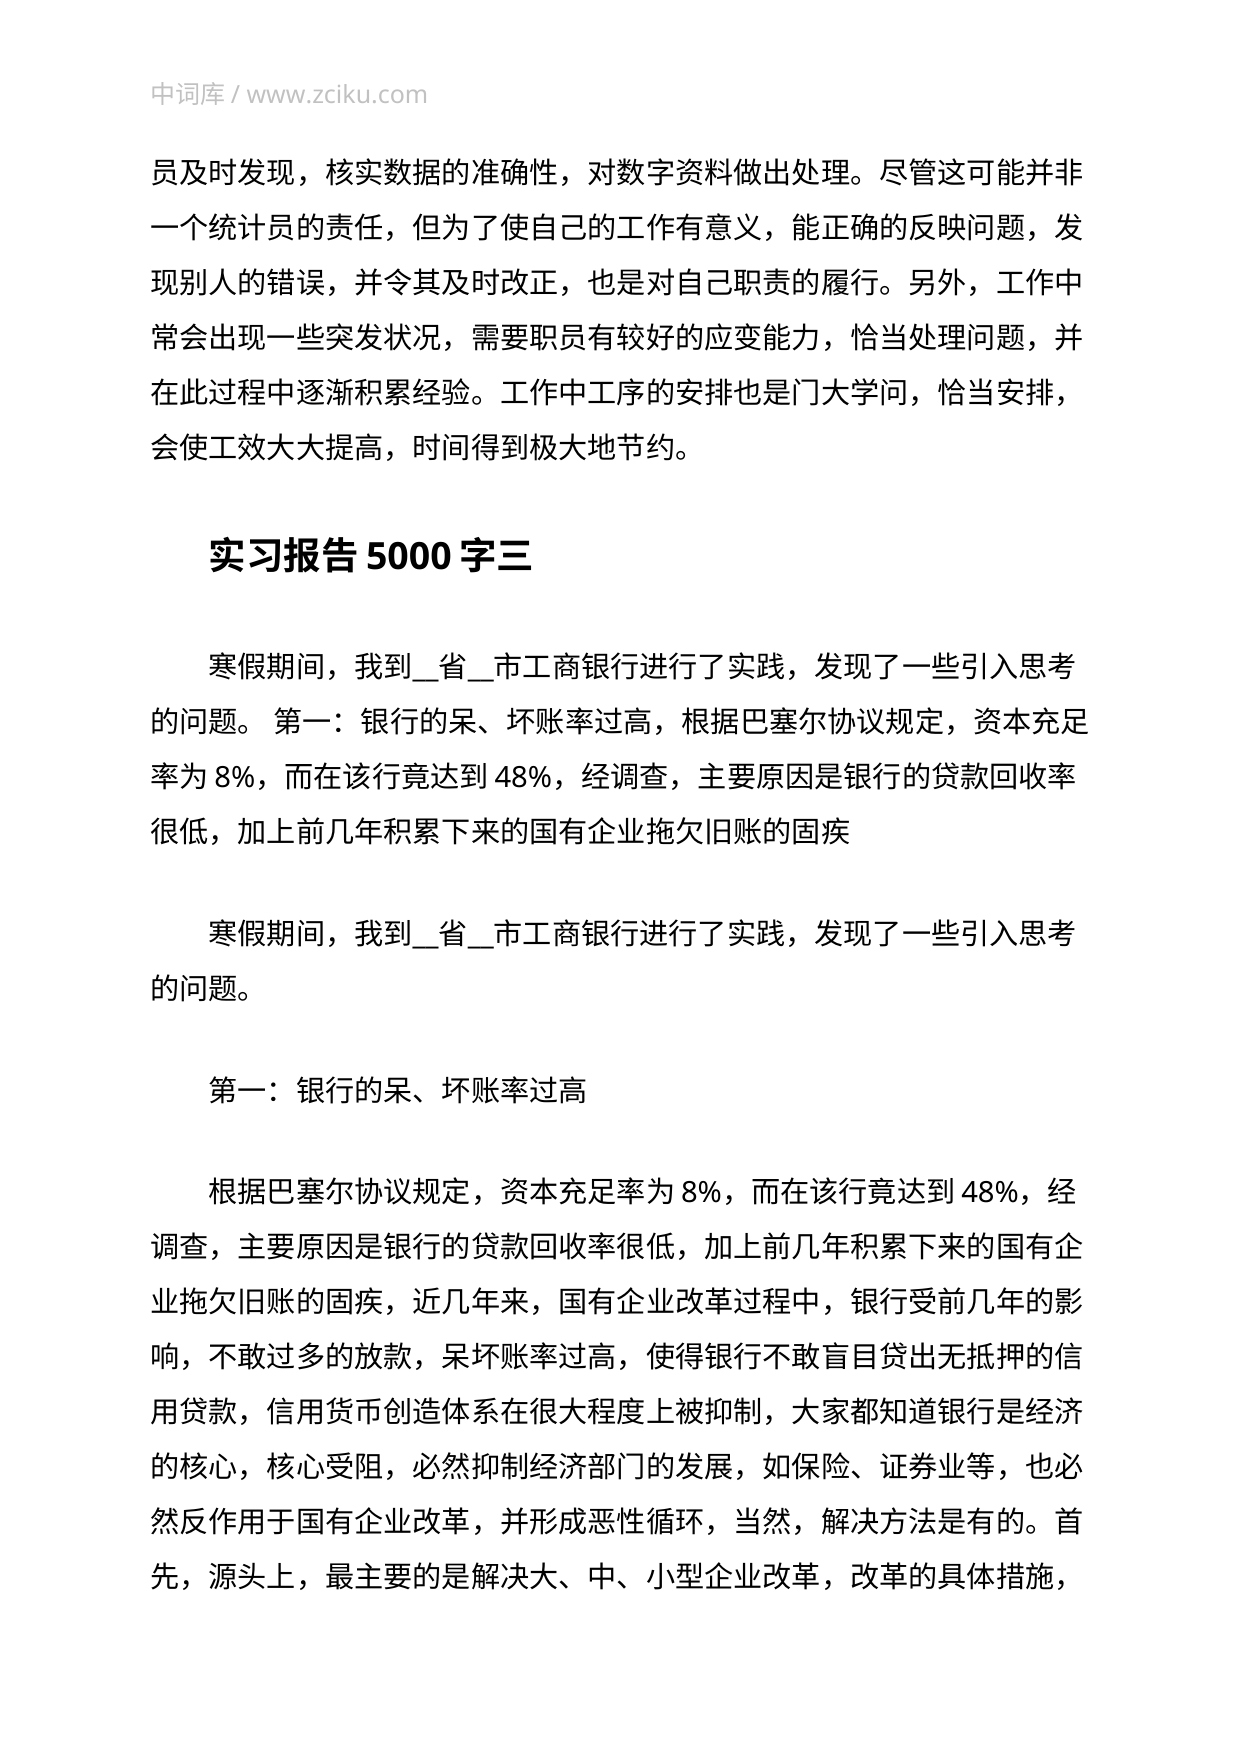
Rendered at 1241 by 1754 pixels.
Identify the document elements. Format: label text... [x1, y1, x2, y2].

text 第一：银行的呆、坏账率过高 [150, 1067, 1090, 1109]
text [150, 1169, 1090, 1596]
text 实习报告5000字三 [150, 526, 1090, 581]
text 寒假期间，我到__省__市工商银行进行了实践，发现了一些引入思考的问题。 第一：银行的呆、坏账率过高，根据巴塞尔协议规定，资本充足率为8%，而在该行竟达到48%，经调查，主要原因是银行的贷款回收率很低，加上前几年积累下来的国有企业拖欠旧账的固疾 [150, 644, 1090, 851]
text 寒假期间，我到__省__市工商银行进行了实践，发现了一些引入思考的问题。 [150, 911, 1090, 1008]
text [150, 150, 1090, 467]
